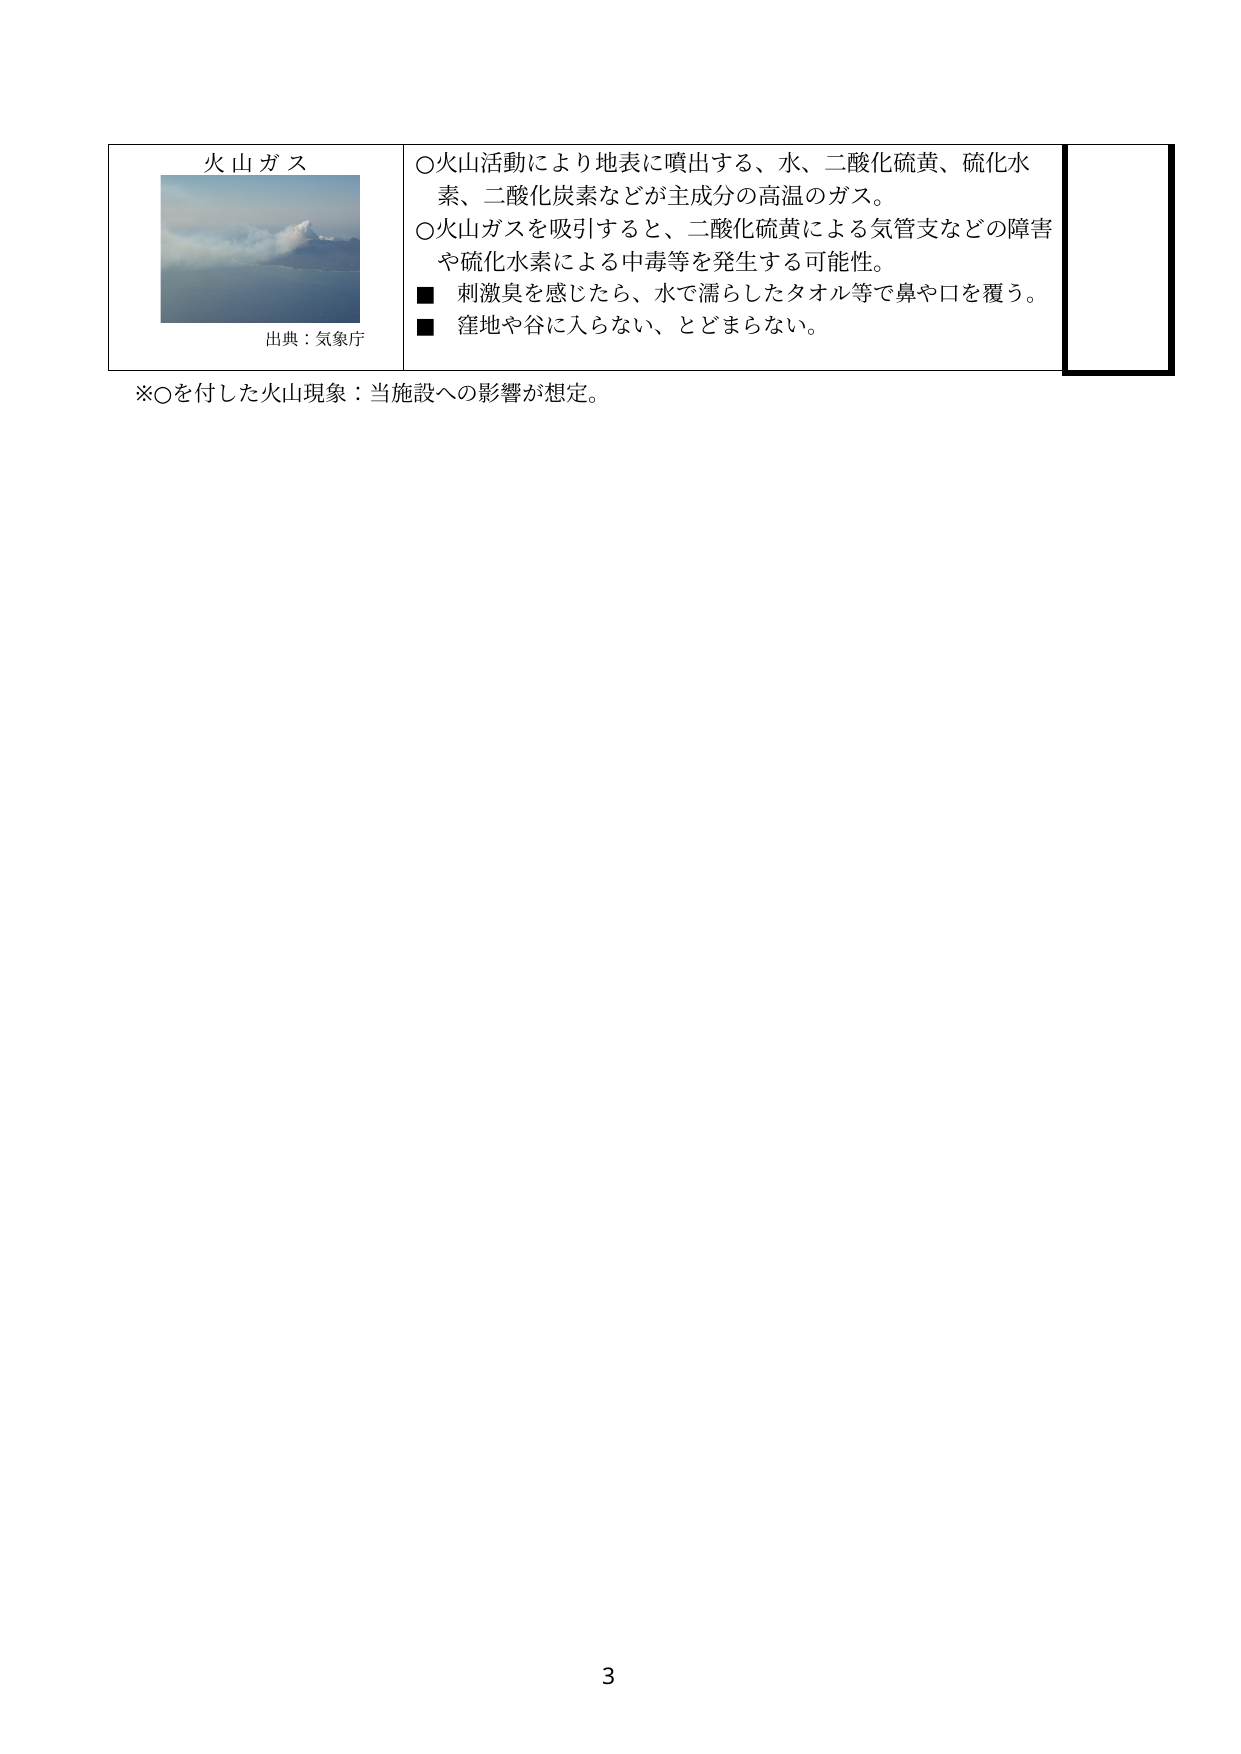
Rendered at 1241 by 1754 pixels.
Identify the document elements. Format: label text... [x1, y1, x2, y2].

table_cell ○火山活動により地表に噴出する、水、二酸化硫黄、硫化水素、二酸化炭素などが主成分の高温のガス。 ○火山ガスを吸引すると、二酸化硫黄による気管支などの障害や硫化水素による中毒等を発生する可能性。 ■ 刺激臭を感じたら、水で濡らしたタオル等で鼻や口を覆う。 ■ 窪地や谷に入らない、とどまらない。 [404, 145, 1062, 369]
picture [160, 175, 360, 323]
table_cell 火 山 ガ ス [109, 145, 403, 369]
table_cell [1068, 145, 1168, 369]
text ※○を付した火山現象：当施設への影響が想定。 [135, 376, 1144, 407]
